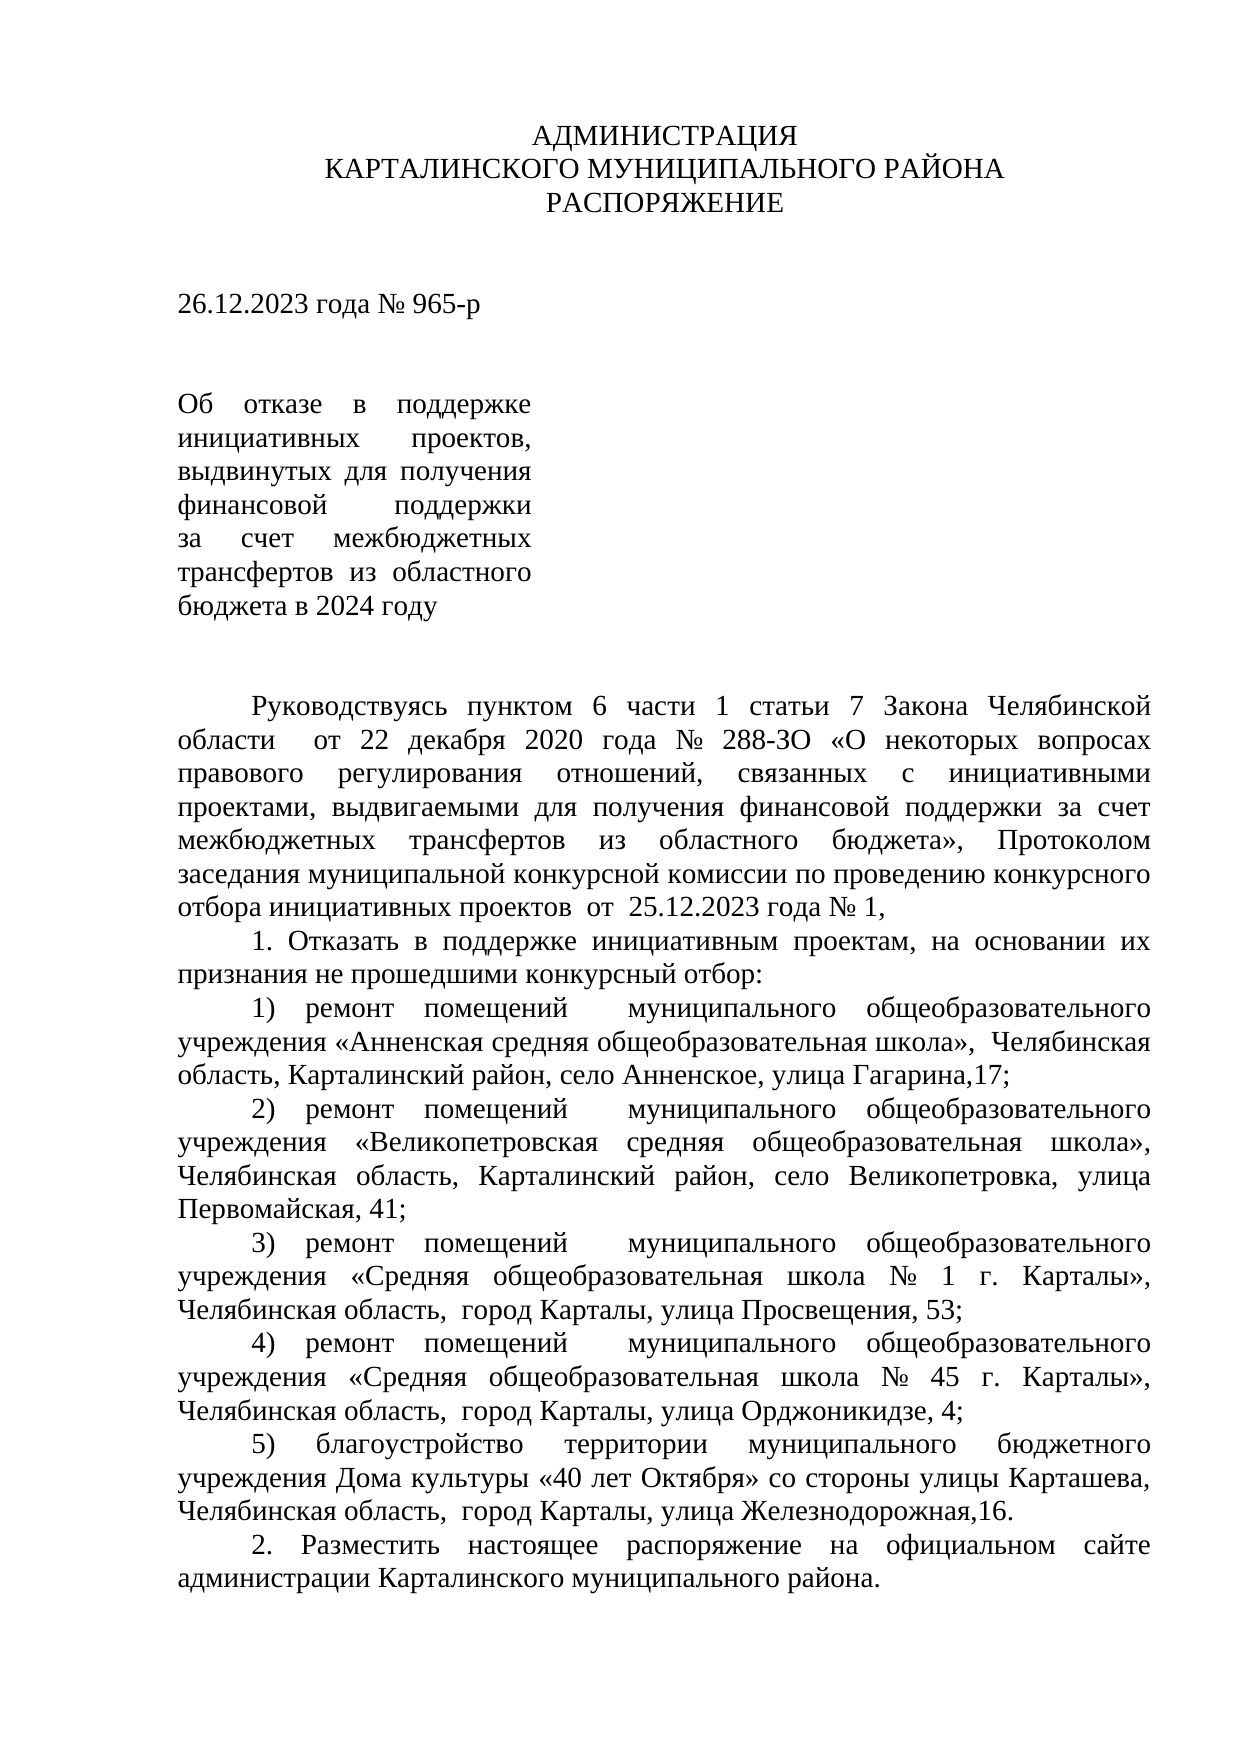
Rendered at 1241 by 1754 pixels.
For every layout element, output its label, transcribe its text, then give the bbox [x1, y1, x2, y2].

text АДМИНИСТРАЦИЯ [177, 118, 1152, 152]
list 2. Разместить настоящее распоряжение на официальном сайте администрации Карталинского муниципального района. [177, 1527, 1152, 1594]
text 2) ремонт помещений муниципального общеобразовательного учреждения «Великопетровская средняя общеобразовательная школа», Челябинская область, Карталинский район, село Великопетровка, улица Первомайская, 41; [177, 1091, 1152, 1225]
text Руководствуясь пунктом 6 части 1 статьи 7 Закона Челябинской области от 22 декабря 2020 года № 288-ЗО «О некоторых вопросах правового регулирования отношений, связанных с инициативными проектами, выдвигаемыми для получения финансовой поддержки за счет межбюджетных трансфертов из областного бюджета», Протоколом заседания муниципальной конкурсной комиссии по проведению конкурсного отбора инициативных проектов от 25.12.2023 года № 1, [177, 688, 1152, 923]
text 26.12.2023 года № 965-р [177, 286, 532, 319]
text РАСПОРЯЖЕНИЕ [177, 185, 1152, 219]
text 5) благоустройство территории муниципального бюджетного учреждения Дома культуры «40 лет Октября» со стороны улицы Карташева, Челябинская область, город Карталы, улица Железнодорожная,16. [177, 1426, 1152, 1527]
text 4) ремонт помещений муниципального общеобразовательного учреждения «Средняя общеобразовательная школа № 45 г. Карталы», Челябинская область, город Карталы, улица Орджоникидзе, 4; [177, 1326, 1152, 1426]
text 1. Отказать в поддержке инициативным проектам, на основании их признания не прошедшими конкурсный отбор: [177, 923, 1152, 990]
text Об отказе в поддержке инициативных проектов, выдвинутых для получения финансовой поддержки за счет межбюджетных трансфертов из областного бюджета в 2024 году [177, 386, 532, 621]
text 1) ремонт помещений муниципального общеобразовательного учреждения «Анненская средняя общеобразовательная школа», Челябинская область, Карталинский район, село Анненское, улица Гагарина,17; [177, 990, 1152, 1091]
text 3) ремонт помещений муниципального общеобразовательного учреждения «Средняя общеобразовательная школа № 1 г. Карталы», Челябинская область, город Карталы, улица Просвещения, 53; [177, 1225, 1152, 1326]
text КАРТАЛИНСКОГО МУНИЦИПАЛЬНОГО РАЙОНА [177, 152, 1152, 185]
